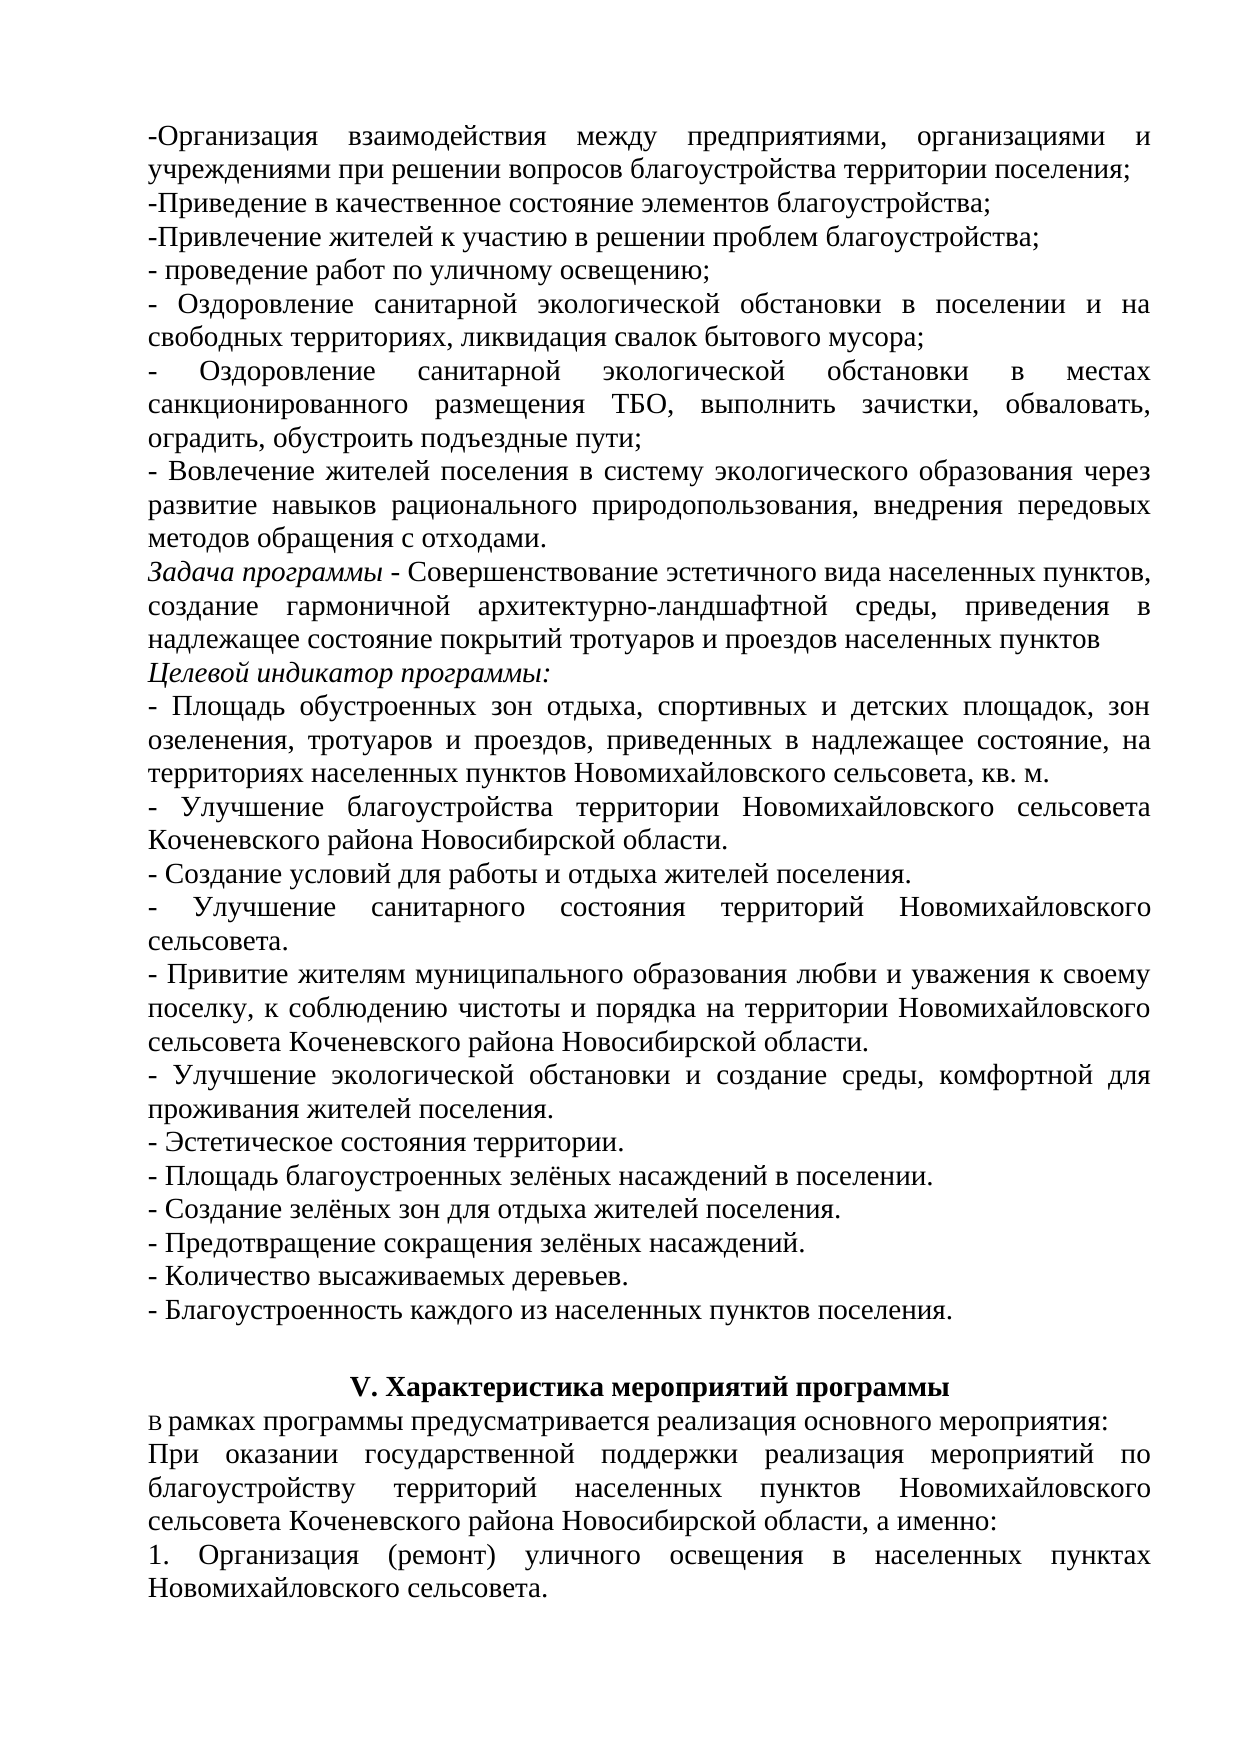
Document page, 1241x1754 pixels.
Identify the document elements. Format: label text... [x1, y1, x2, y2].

text -Организация взаимодействия между предприятиями, организациями и учреждениями при решении вопросов благоустройства территории поселения; [148, 118, 1152, 185]
text V. Характеристика мероприятий программы [148, 1369, 1152, 1403]
text - Создание условий для работы и отдыха жителей поселения. [148, 856, 1152, 889]
text - Площадь обустроенных зон отдыха, спортивных и детских площадок, зон озеленения, тротуаров и проездов, приведенных в надлежащее состояние, на территориях населенных пунктов Новомихайловского сельсовета, кв. м. [148, 688, 1152, 789]
text -Приведение в качественное состояние элементов благоустройства; [148, 185, 1152, 219]
text - Улучшение санитарного состояния территорий Новомихайловского сельсовета. [148, 889, 1152, 957]
text - Привитие жителям муниципального образования любви и уважения к своему поселку, к соблюдению чистоты и порядка на территории Новомихайловского сельсовета Коченевского района Новосибирской области. [148, 957, 1152, 1057]
text - Эстетическое состояния территории. [148, 1124, 1152, 1158]
text - Количество высаживаемых деревьев. [148, 1258, 1152, 1292]
text Задача программы - Совершенствование эстетичного вида населенных пунктов, создание гармоничной архитектурно-ландшафтной среды, приведения в надлежащее состояние покрытий тротуаров и проездов населенных пунктов [148, 554, 1152, 655]
text - Оздоровление санитарной экологической обстановки в местах санкционированного размещения ТБО, выполнить зачистки, обваловать, оградить, обустроить подъездные пути; [148, 353, 1152, 453]
text 1. Организация (ремонт) уличного освещения в населенных пунктах Новомихайловского сельсовета. [148, 1537, 1152, 1604]
text - Создание зелёных зон для отдыха жителей поселения. [148, 1191, 1152, 1225]
text Целевой индикатор программы: [148, 655, 1152, 688]
text - Предотвращение сокращения зелёных насаждений. [148, 1225, 1152, 1258]
text При оказании государственной поддержки реализация мероприятий по благоустройству территорий населенных пунктов Новомихайловского сельсовета Коченевского района Новосибирской области, а именно: [148, 1436, 1152, 1537]
text - Оздоровление санитарной экологической обстановки в поселении и на свободных территориях, ликвидация свалок бытового мусора; [148, 286, 1152, 353]
text - Площадь благоустроенных зелёных насаждений в поселении. [148, 1158, 1152, 1191]
text - проведение работ по уличному освещению; [148, 252, 1152, 286]
text В рамках программы предусматривается реализация основного мероприятия: [148, 1403, 1152, 1436]
text -Привлечение жителей к участию в решении проблем благоустройства; [148, 219, 1152, 252]
text - Улучшение экологической обстановки и создание среды, комфортной для проживания жителей поселения. [148, 1057, 1152, 1124]
text - Благоустроенность каждого из населенных пунктов поселения. [148, 1292, 1152, 1326]
text - Улучшение благоустройства территории Новомихайловского сельсовета Коченевского района Новосибирской области. [148, 789, 1152, 856]
text - Вовлечение жителей поселения в систему экологического образования через развитие навыков рационального природопользования, внедрения передовых методов обращения с отходами. [148, 453, 1152, 554]
